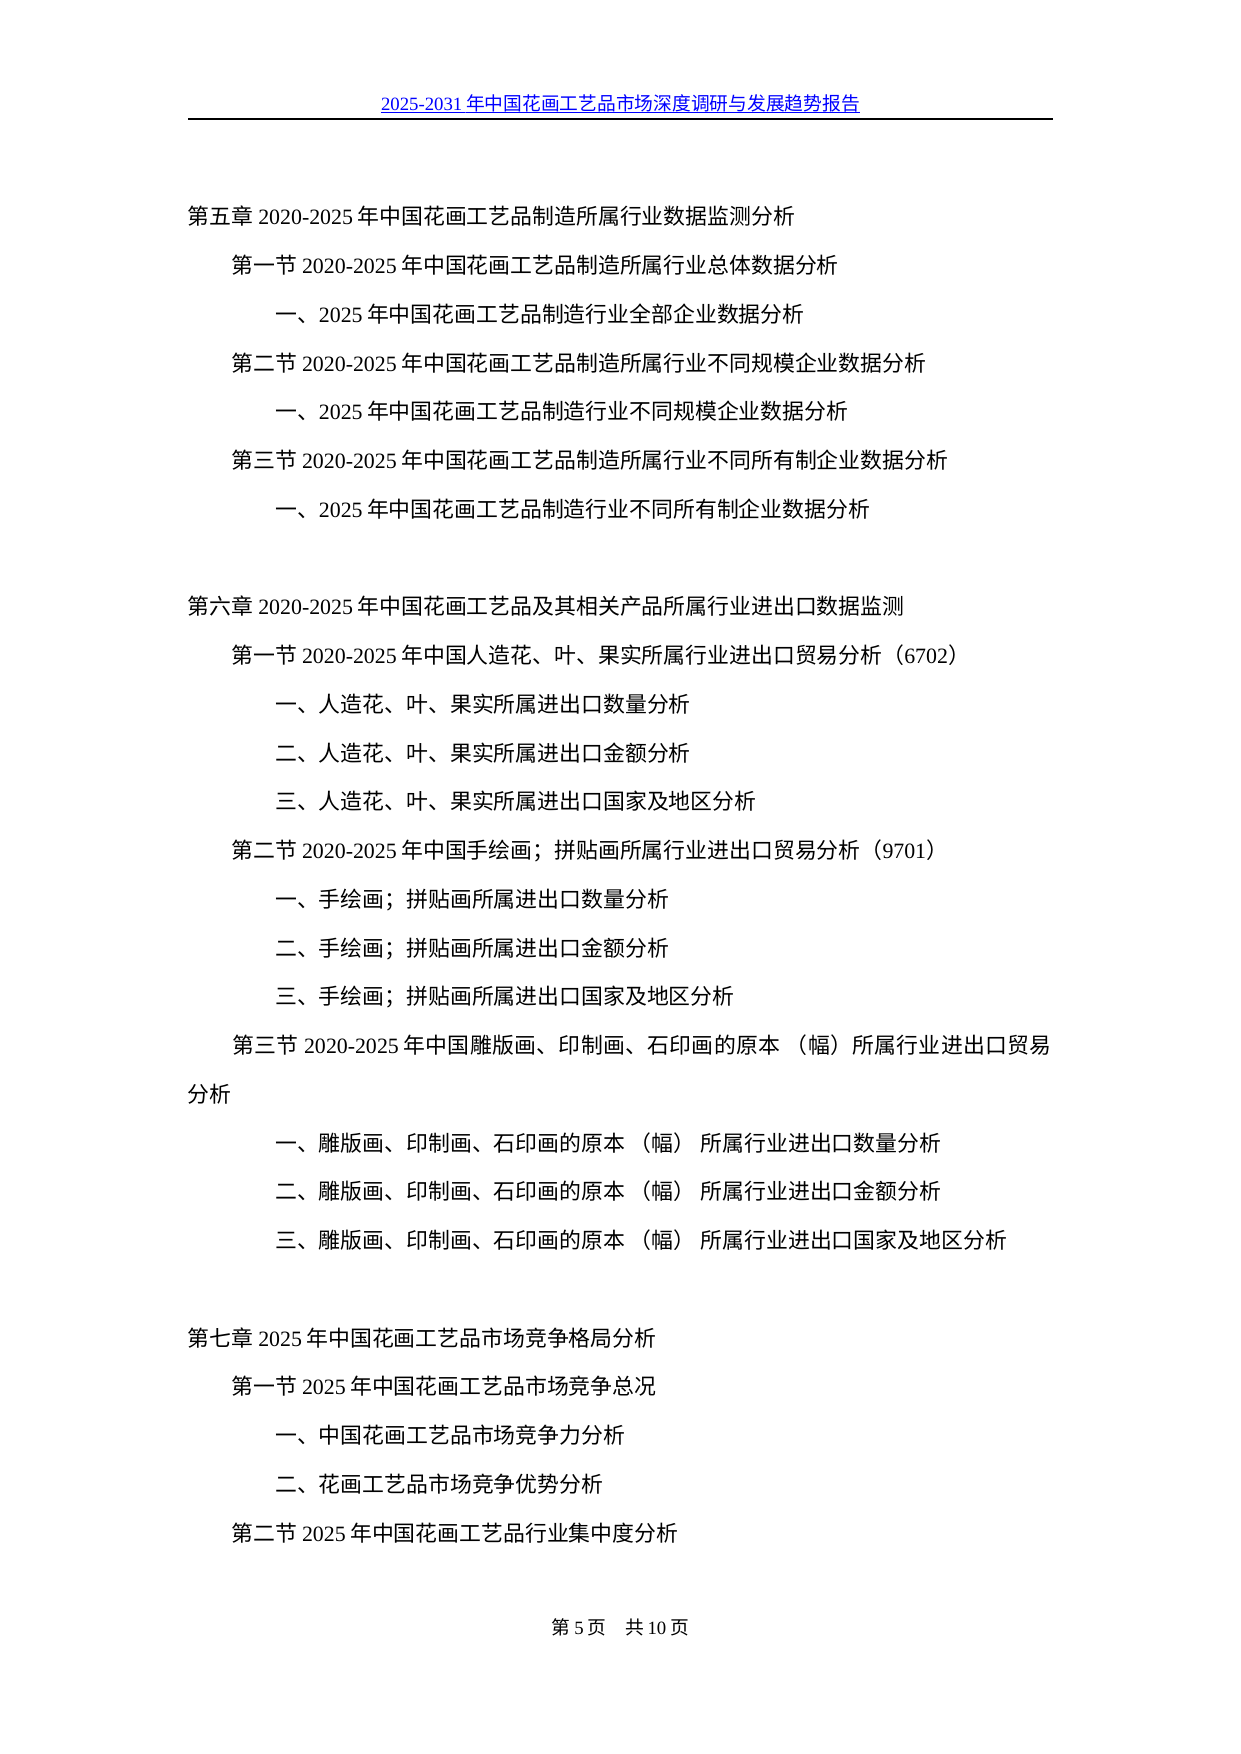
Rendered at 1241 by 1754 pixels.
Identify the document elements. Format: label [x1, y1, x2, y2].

text [187, 150, 1053, 1548]
